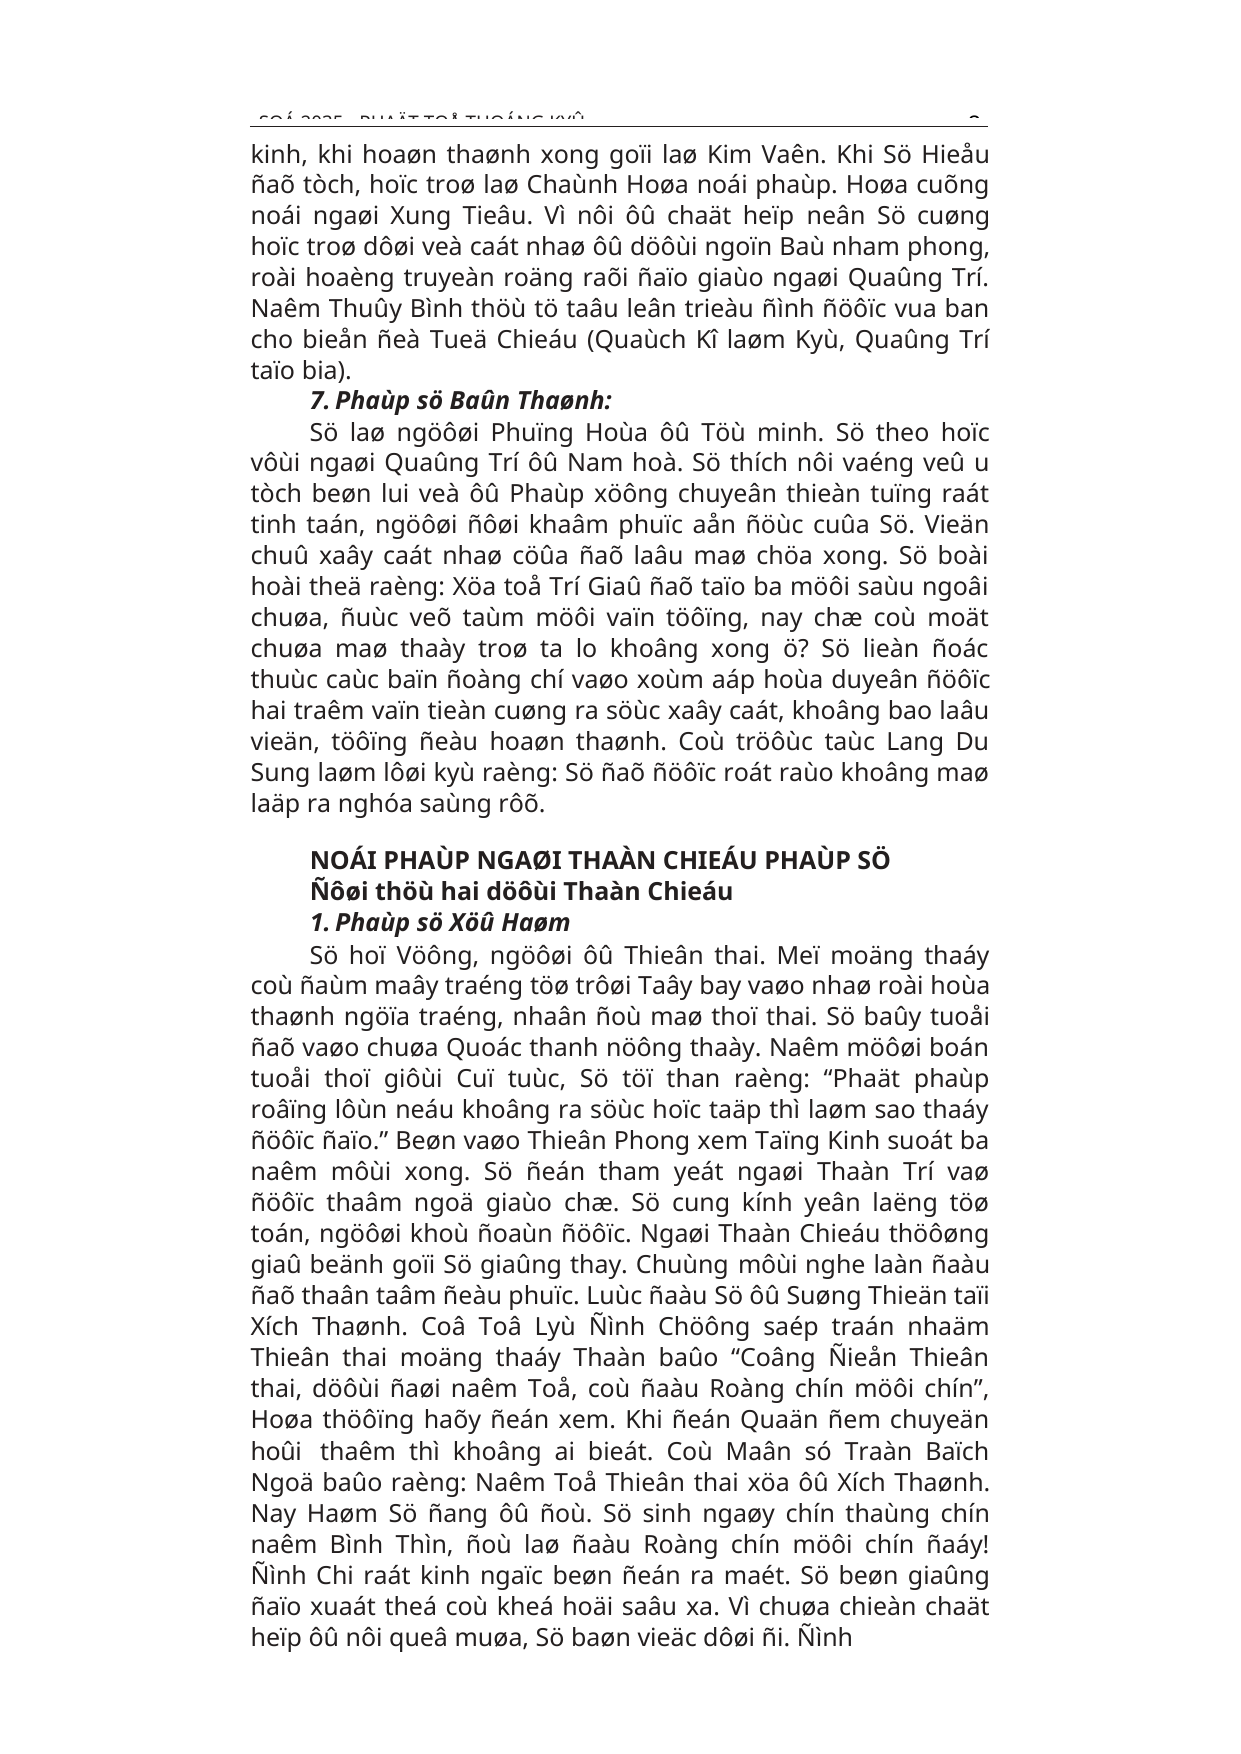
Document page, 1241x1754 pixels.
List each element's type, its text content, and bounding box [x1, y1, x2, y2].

subtitle Phaùp sö Xöû Haøm [309, 907, 1092, 938]
text Ñôøi thöù hai döôùi Thaàn Chieáu [309, 876, 1092, 907]
text Sö hoï Vöông, ngöôøi ôû Thieân thai. Meï moäng thaáy coù ñaùm maây traéng töø trôøi Taây bay vaøo nhaø roài hoùa thaønh ngöïa traéng, nhaân ñoù maø thoï thai. Sö baûy tuoåi ñaõ vaøo chuøa Quoác thanh nöông thaày. Naêm möôøi boán tuoåi thoï giôùi Cuï tuùc, Sö töï than raèng: “Phaät phaùp roâïng lôùn neáu khoâng ra söùc hoïc taäp thì laøm sao thaáy ñöôïc ñaïo.” Beøn vaøo Thieân Phong xem Taïng Kinh suoát ba naêm môùi xong. Sö ñeán tham yeát ngaøi Thaàn Trí vaø ñöôïc thaâm ngoä giaùo chæ. Sö cung kính yeân laëng töø toán, ngöôøi khoù ñoaùn ñöôïc. Ngaøi Thaàn Chieáu thöôøng giaû beänh goïi Sö giaûng thay. Chuùng môùi nghe laàn ñaàu ñaõ thaân taâm ñeàu phuïc. Luùc ñaàu Sö ôû Suøng Thieän taïi Xích Thaønh. Coâ Toâ Lyù Ñình Chöông saép traán nhaäm Thieân thai moäng thaáy Thaàn baûo “Coâng Ñieån Thieân thai, döôùi ñaøi naêm Toå, coù ñaàu Roàng chín möôi chín”, Hoøa thöôïng haõy ñeán xem. Khi ñeán Quaän ñem chuyeän hoûi thaêm thì khoâng ai bieát. Coù Maân só Traàn Baïch Ngoä baûo raèng: Naêm Toå Thieân thai xöa ôû Xích Thaønh. Nay Haøm Sö ñang ôû ñoù. Sö sinh ngaøy chín thaùng chín naêm Bình Thìn, ñoù laø ñaàu Roàng chín möôi chín ñaáy! Ñình Chi raát kinh ngaïc beøn ñeán ra maét. Sö beøn giaûng ñaïo xuaát theá coù kheá hoäi saâu xa. Vì chuøa chieàn chaät heïp ôû nôi queâ muøa, Sö baøn vieäc dôøi ñi. Ñình [250, 940, 990, 1653]
subtitle NOÁI PHAÙP NGAØI THAÀN CHIEÁU PHAÙP SÖ [309, 844, 1092, 876]
text kinh, khi hoaøn thaønh xong goïi laø Kim Vaên. Khi Sö Hieåu ñaõ tòch, hoïc troø laø Chaùnh Hoøa noái phaùp. Hoøa cuõng noái ngaøi Xung Tieâu. Vì nôi ôû chaät heïp neân Sö cuøng hoïc troø dôøi veà caát nhaø ôû döôùi ngoïn Baù nham phong, roài hoaèng truyeàn roäng raõi ñaïo giaùo ngaøi Quaûng Trí. Naêm Thuûy Bình thöù tö taâu leân trieàu ñình ñöôïc vua ban cho bieån ñeà Tueä Chieáu (Quaùch Kî laøm Kyù, Quaûng Trí taïo bia). [250, 138, 990, 387]
text Sö laø ngöôøi Phuïng Hoùa ôû Töù minh. Sö theo hoïc vôùi ngaøi Quaûng Trí ôû Nam hoà. Sö thích nôi vaéng veû u tòch beøn lui veà ôû Phaùp xöông chuyeân thieàn tuïng raát tinh taán, ngöôøi ñôøi khaâm phuïc aån ñöùc cuûa Sö. Vieän chuû xaây caát nhaø cöûa ñaõ laâu maø chöa xong. Sö boài hoài theä raèng: Xöa toå Trí Giaû ñaõ taïo ba möôi saùu ngoâi chuøa, ñuùc veõ taùm möôi vaïn töôïng, nay chæ coù moät chuøa maø thaày troø ta lo khoâng xong ö? Sö lieàn ñoác thuùc caùc baïn ñoàng chí vaøo xoùm aáp hoùa duyeân ñöôïc hai traêm vaïn tieàn cuøng ra söùc xaây caát, khoâng bao laâu vieän, töôïng ñeàu hoaøn thaønh. Coù tröôùc taùc Lang Du Sung laøm lôøi kyù raèng: Sö ñaõ ñöôïc roát raùo khoâng maø laäp ra nghóa saùng rôõ. [250, 416, 990, 820]
subtitle Phaùp sö Baûn Thaønh: [309, 387, 1092, 415]
